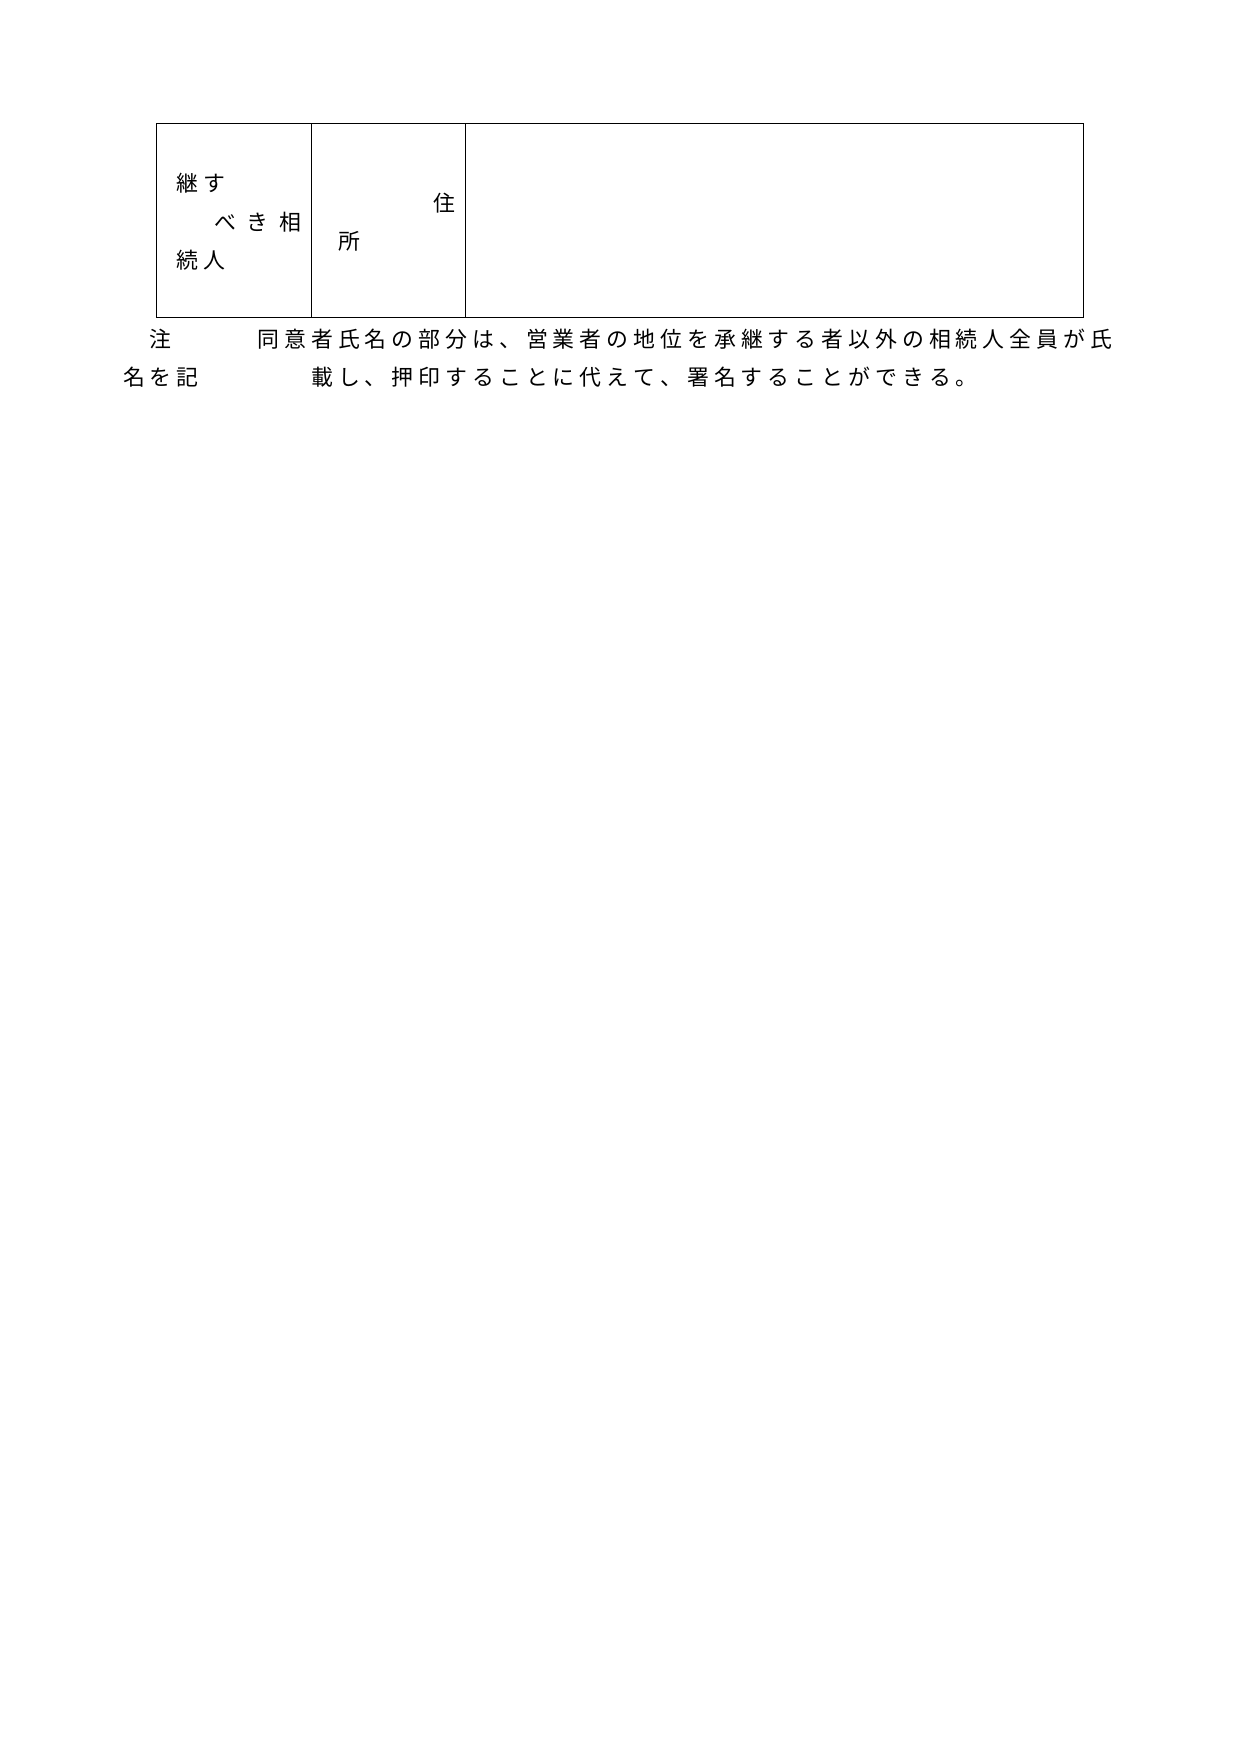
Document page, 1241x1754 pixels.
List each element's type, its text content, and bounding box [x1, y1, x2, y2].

text 注 同意者氏名の部分は、営業者の地位を承継する者以外の相続人全員が氏名を記 載し、押印することに代えて、署名することができる。 [123, 318, 1117, 395]
table_cell [466, 124, 1083, 317]
table_cell 営業者の地 位を承継す べき相続人 [157, 124, 311, 317]
table_cell 住 所 [312, 124, 465, 317]
